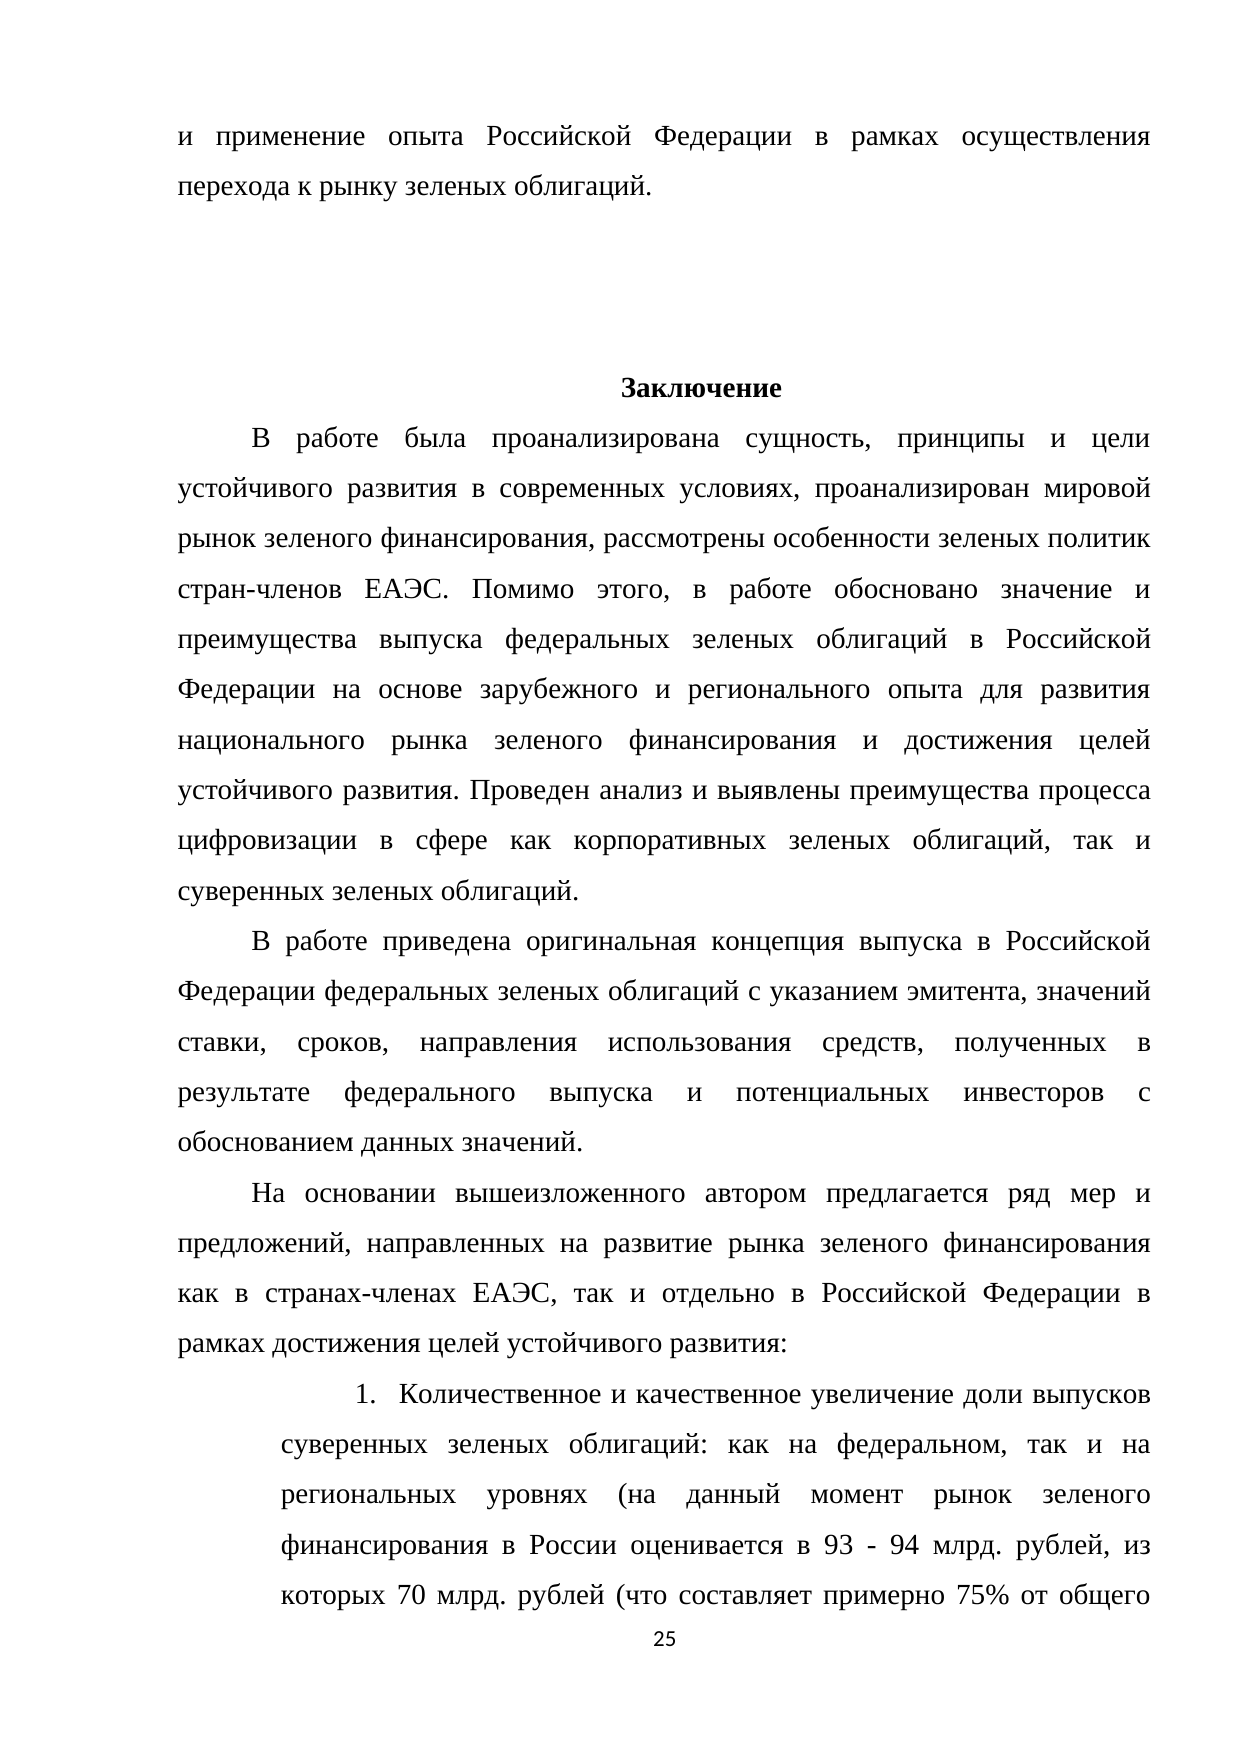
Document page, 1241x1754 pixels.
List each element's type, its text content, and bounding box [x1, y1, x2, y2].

text В работе была проанализирована сущность, принципы и цели устойчивого развития в современных условиях, проанализирован мировой рынок зеленого финансирования, рассмотрены особенности зеленых политик стран-членов ЕАЭС. Помимо этого, в работе обосновано значение и преимущества выпуска федеральных зеленых облигаций в Российской Федерации на основе зарубежного и регионального опыта для развития национального рынка зеленого финансирования и достижения целей устойчивого развития. Проведен анализ и выявлены преимущества процесса цифровизации в сфере как корпоративных зеленых облигаций, так и суверенных зеленых облигаций. [177, 420, 1152, 906]
text На основании вышеизложенного автором предлагается ряд мер и предложений, направленных на развитие рынка зеленого финансирования как в странах-членах ЕАЭС, так и отдельно в Российской Федерации в рамках достижения целей устойчивого развития: [177, 1175, 1152, 1359]
text Заключение [177, 370, 1152, 403]
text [177, 118, 1152, 202]
text В работе приведена оригинальная концепция выпуска в Российской Федерации федеральных зеленых облигаций с указанием эмитента, значений ставки, сроков, направления использования средств, полученных в результате федерального выпуска и потенциальных инвесторов с обоснованием данных значений. [177, 923, 1152, 1158]
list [281, 1376, 1152, 1611]
